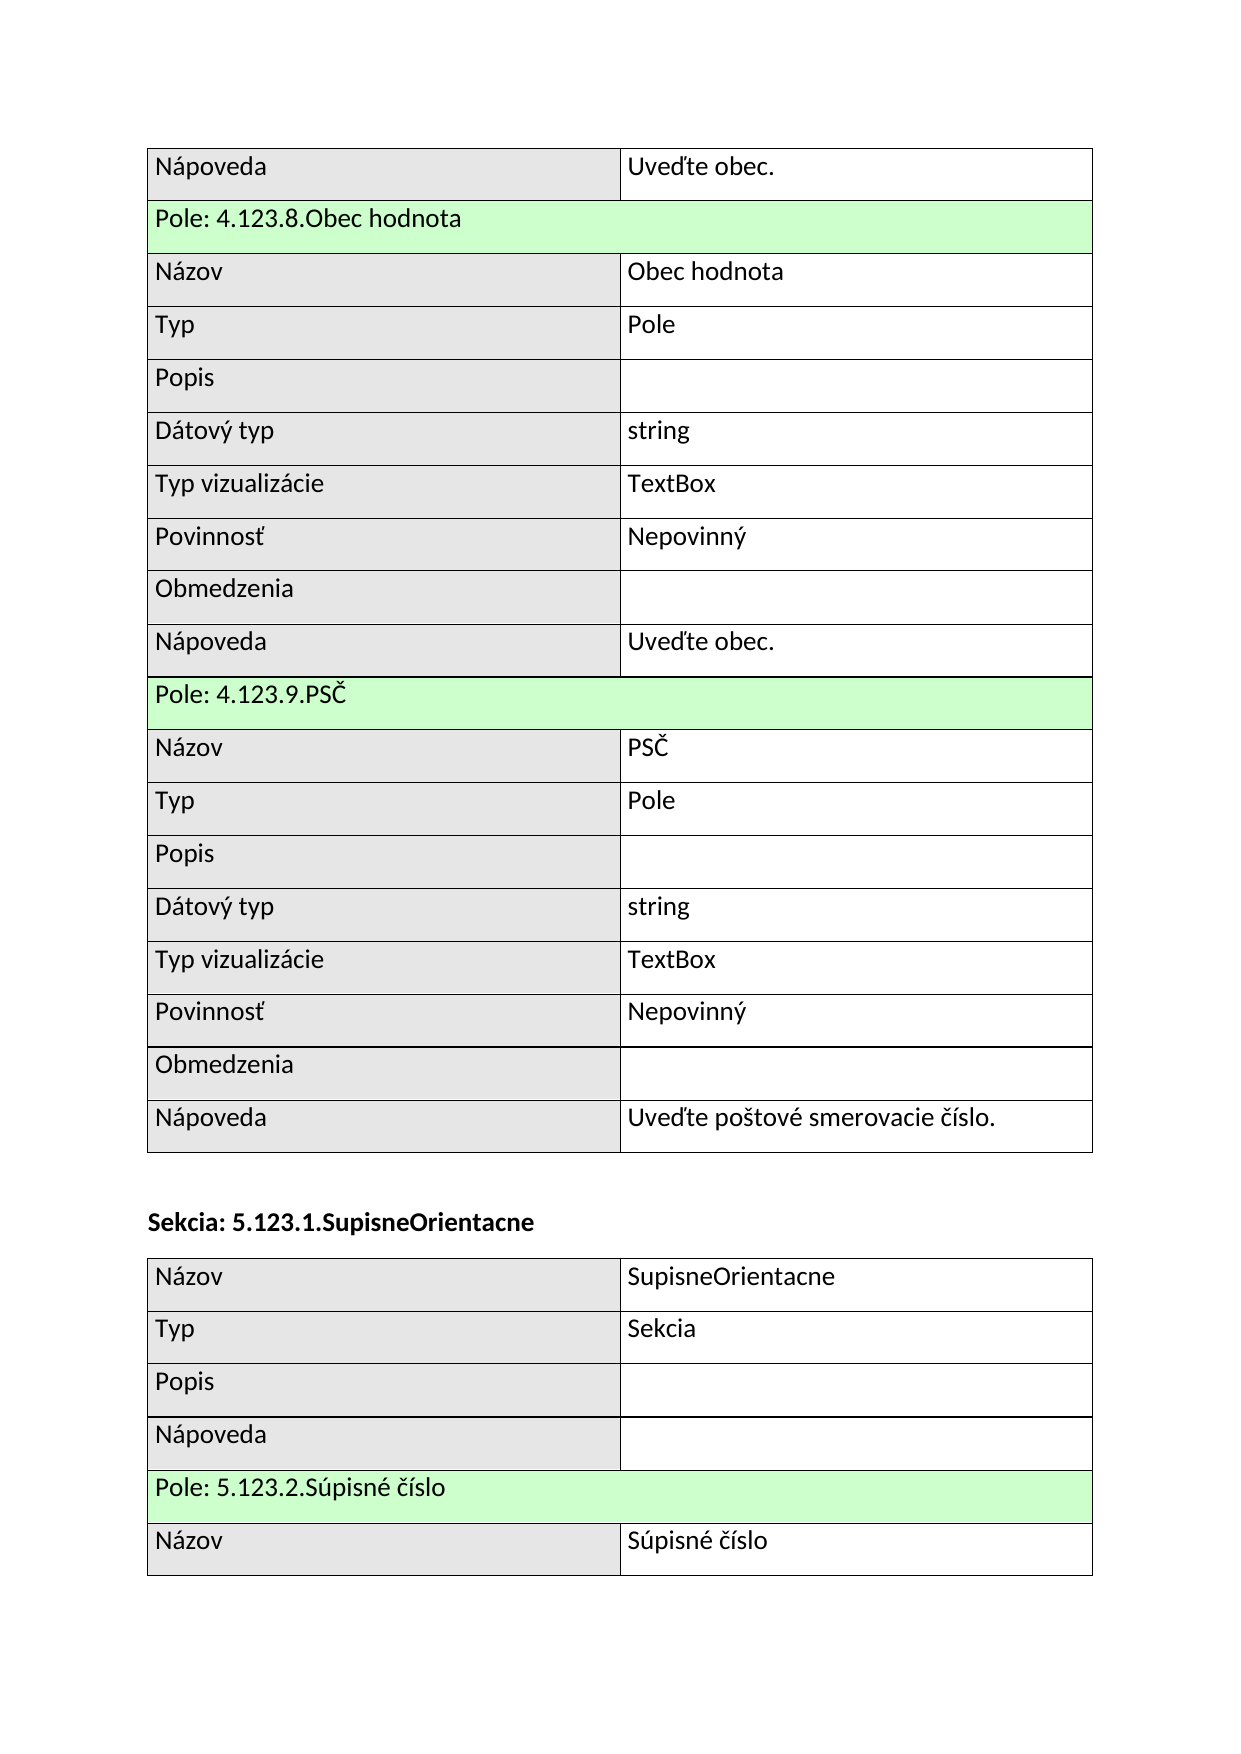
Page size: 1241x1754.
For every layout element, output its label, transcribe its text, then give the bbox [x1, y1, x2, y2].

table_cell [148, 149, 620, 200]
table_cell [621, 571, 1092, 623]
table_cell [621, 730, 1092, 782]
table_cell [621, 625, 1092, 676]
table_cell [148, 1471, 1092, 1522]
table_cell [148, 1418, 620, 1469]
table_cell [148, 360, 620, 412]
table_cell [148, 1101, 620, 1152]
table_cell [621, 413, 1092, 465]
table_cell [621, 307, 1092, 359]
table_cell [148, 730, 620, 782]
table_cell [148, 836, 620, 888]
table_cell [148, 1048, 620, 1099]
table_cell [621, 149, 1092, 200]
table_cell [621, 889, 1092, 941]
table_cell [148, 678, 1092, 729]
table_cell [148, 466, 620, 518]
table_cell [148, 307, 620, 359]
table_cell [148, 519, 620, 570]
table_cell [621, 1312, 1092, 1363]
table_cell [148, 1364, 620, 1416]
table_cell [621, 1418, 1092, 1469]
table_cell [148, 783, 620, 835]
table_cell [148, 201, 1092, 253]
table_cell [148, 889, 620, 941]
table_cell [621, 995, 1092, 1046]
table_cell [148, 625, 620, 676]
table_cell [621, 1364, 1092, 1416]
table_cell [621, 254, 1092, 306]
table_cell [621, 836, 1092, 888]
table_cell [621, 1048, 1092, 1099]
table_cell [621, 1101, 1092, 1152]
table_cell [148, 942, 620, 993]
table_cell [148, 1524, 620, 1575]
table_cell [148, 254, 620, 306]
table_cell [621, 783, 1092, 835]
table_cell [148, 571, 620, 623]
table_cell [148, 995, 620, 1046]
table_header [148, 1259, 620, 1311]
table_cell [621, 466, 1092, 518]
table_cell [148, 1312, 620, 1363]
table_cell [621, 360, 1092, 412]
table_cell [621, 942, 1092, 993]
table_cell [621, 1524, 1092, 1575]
text Sekcia: 5.123.1.SupisneOrientacne [148, 1205, 1093, 1238]
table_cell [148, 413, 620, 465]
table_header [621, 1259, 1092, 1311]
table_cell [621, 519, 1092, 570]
